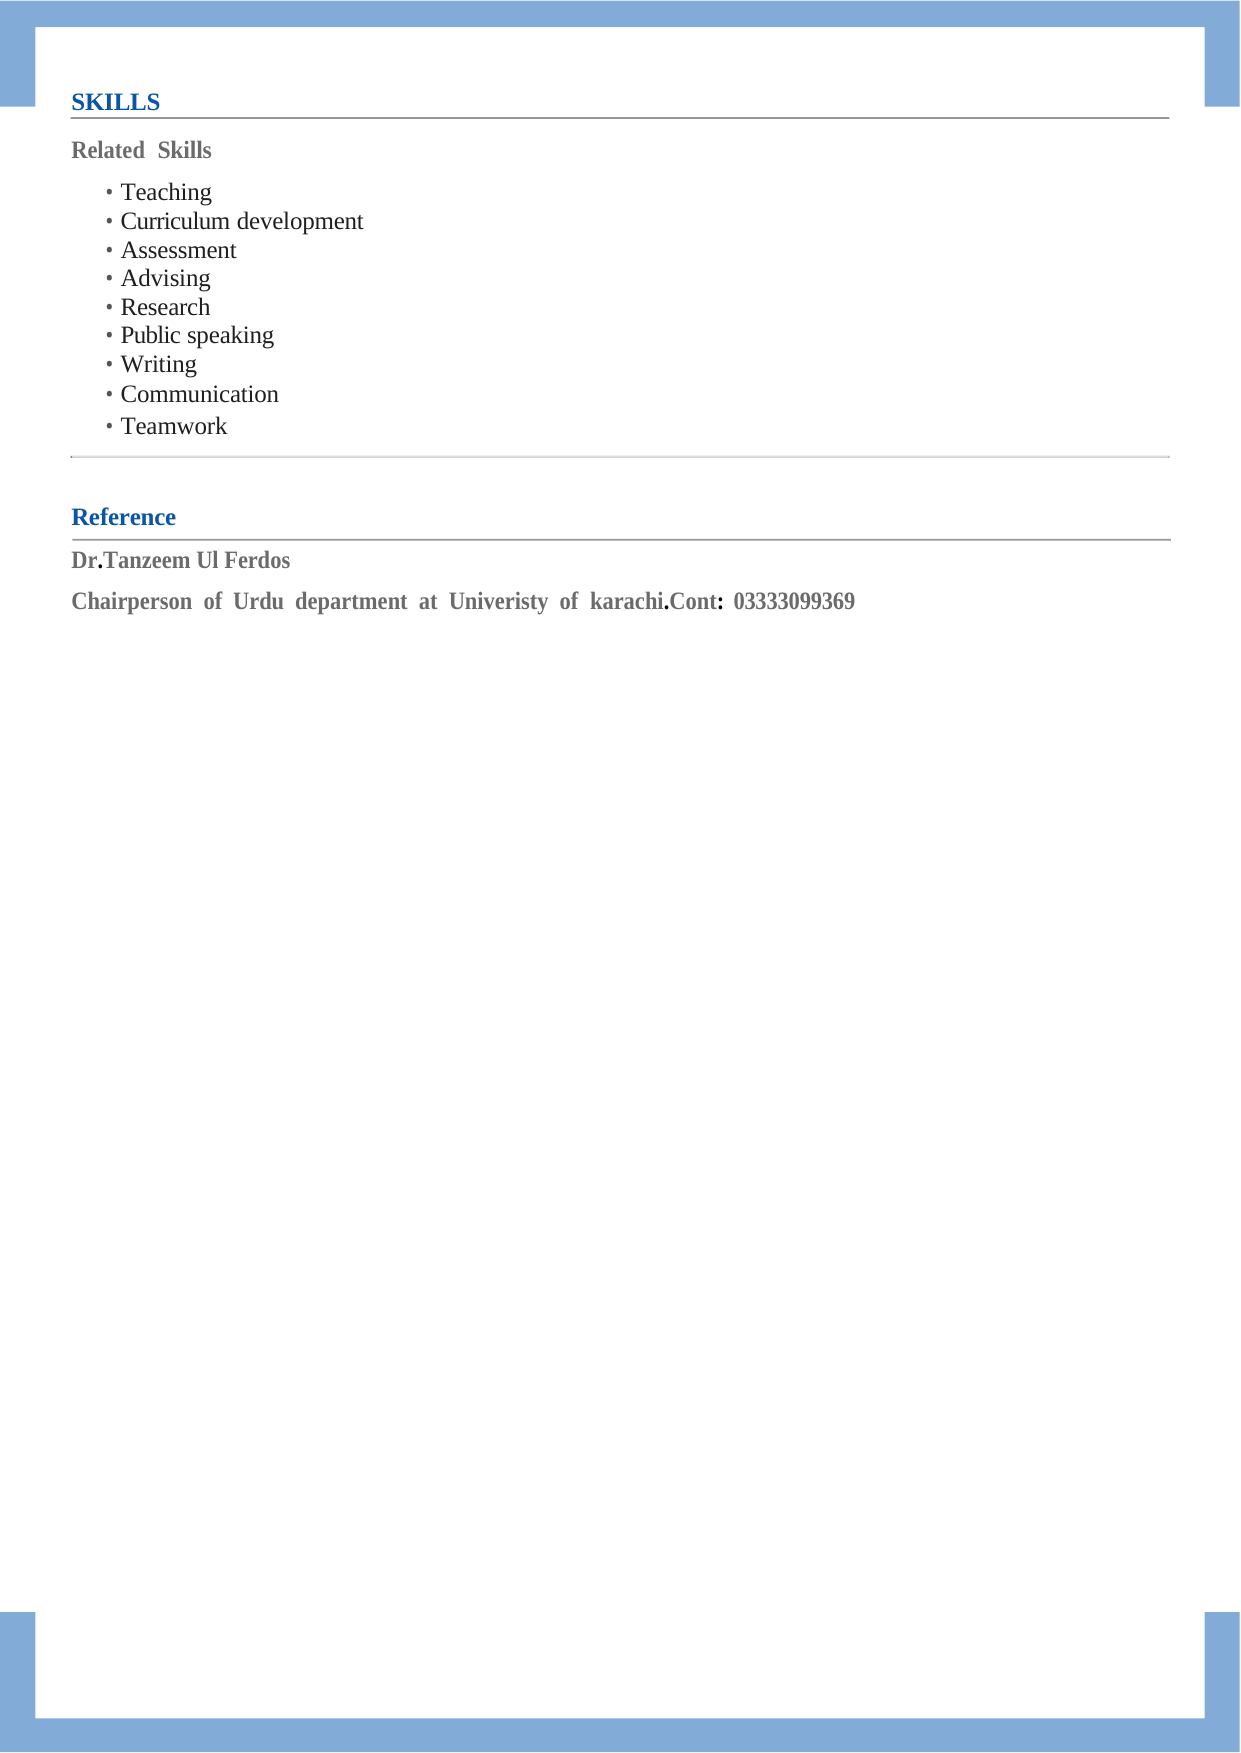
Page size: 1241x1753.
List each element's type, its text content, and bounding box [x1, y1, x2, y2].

list Teaching [105, 174, 1240, 206]
list Writing [105, 349, 1240, 378]
subtitle SKILLS [71, 87, 1240, 116]
list Teamwork [105, 408, 1240, 441]
text Reference Dr.Tanzeem Ul Ferdos [71, 502, 296, 573]
list Advising [105, 264, 1240, 292]
list Research [105, 292, 1240, 321]
list Public speaking [105, 321, 1240, 349]
list Assessment [105, 235, 1240, 264]
subtitle Related Skills [71, 135, 1240, 163]
text Chairperson of Urdu department at Univeristy of karachi.Cont: 03333099369 [71, 587, 1240, 616]
list Curriculum development [105, 206, 1240, 235]
list Communication [105, 378, 1240, 408]
